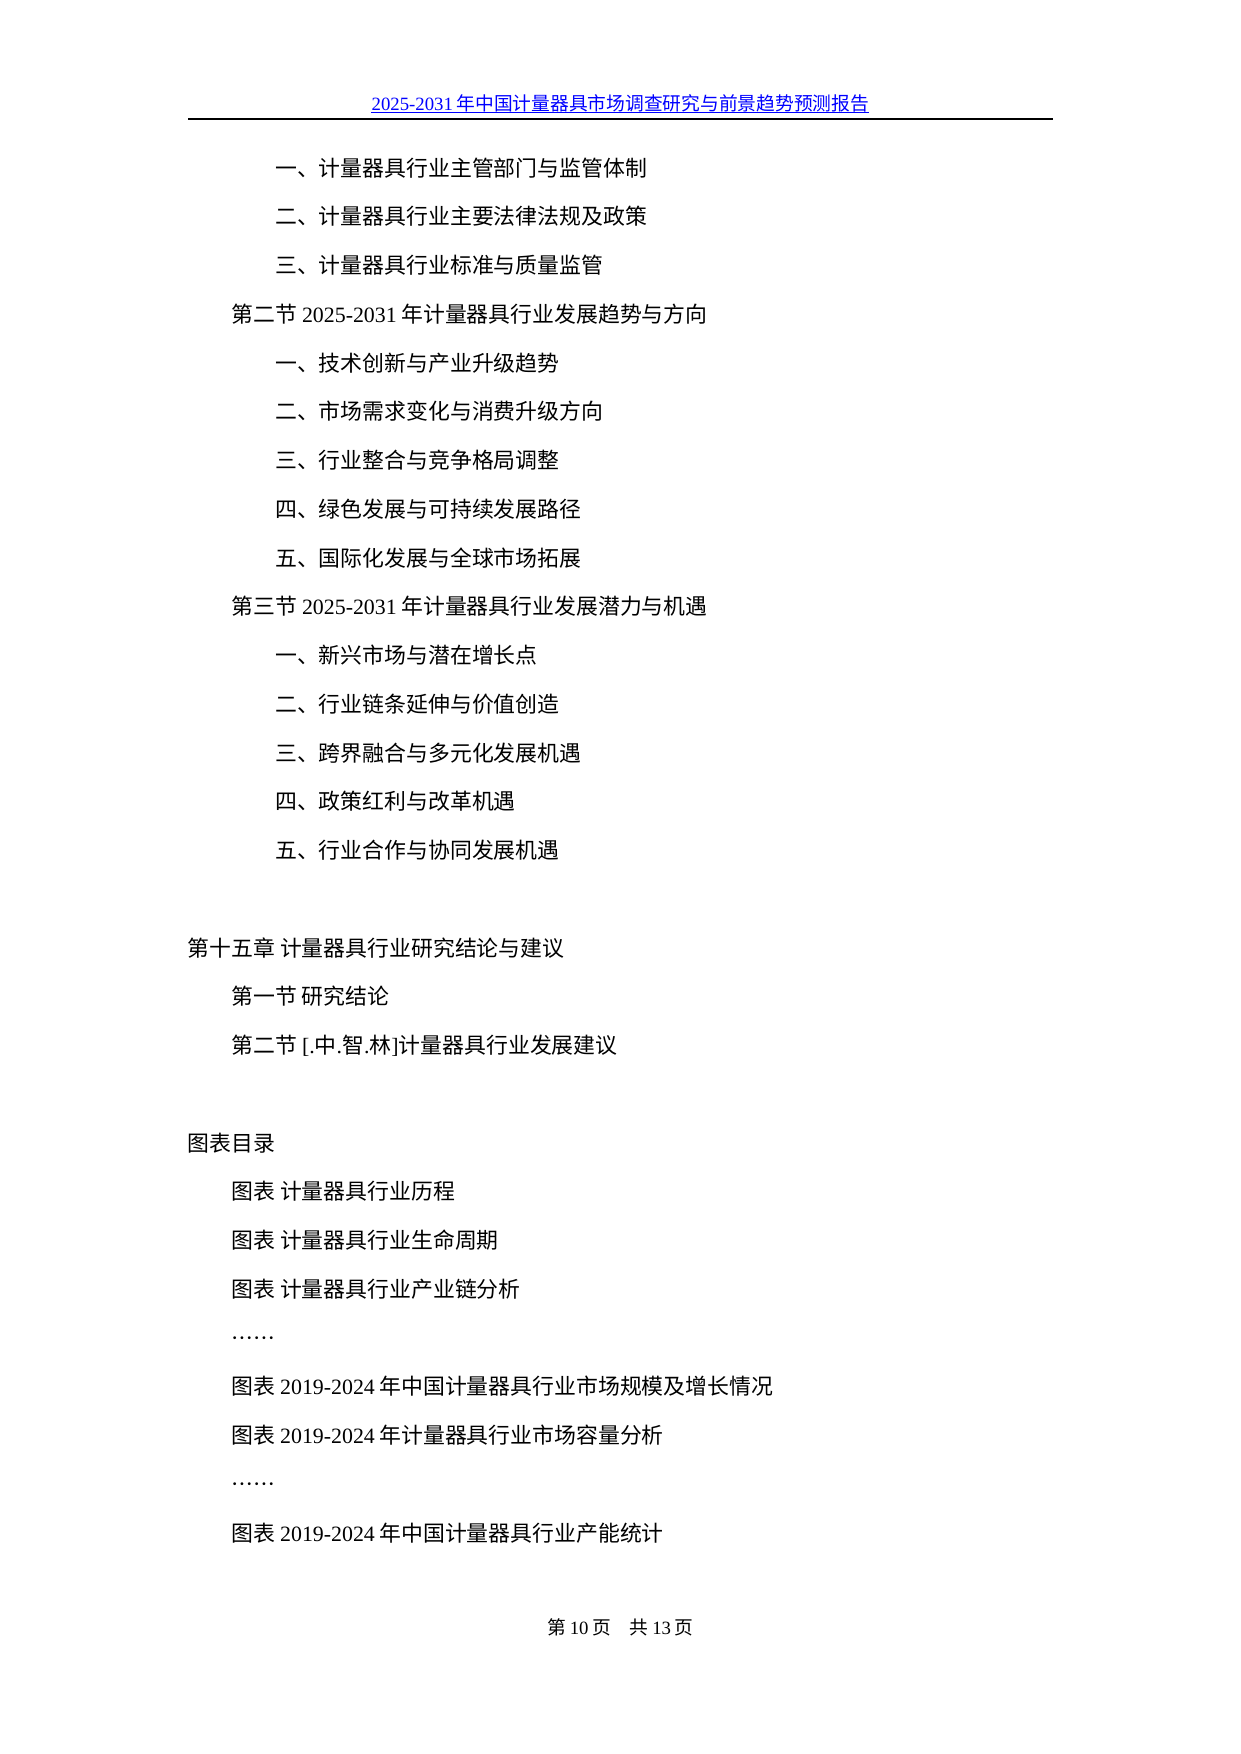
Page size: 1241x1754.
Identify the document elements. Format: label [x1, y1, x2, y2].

text [187, 150, 1053, 1548]
